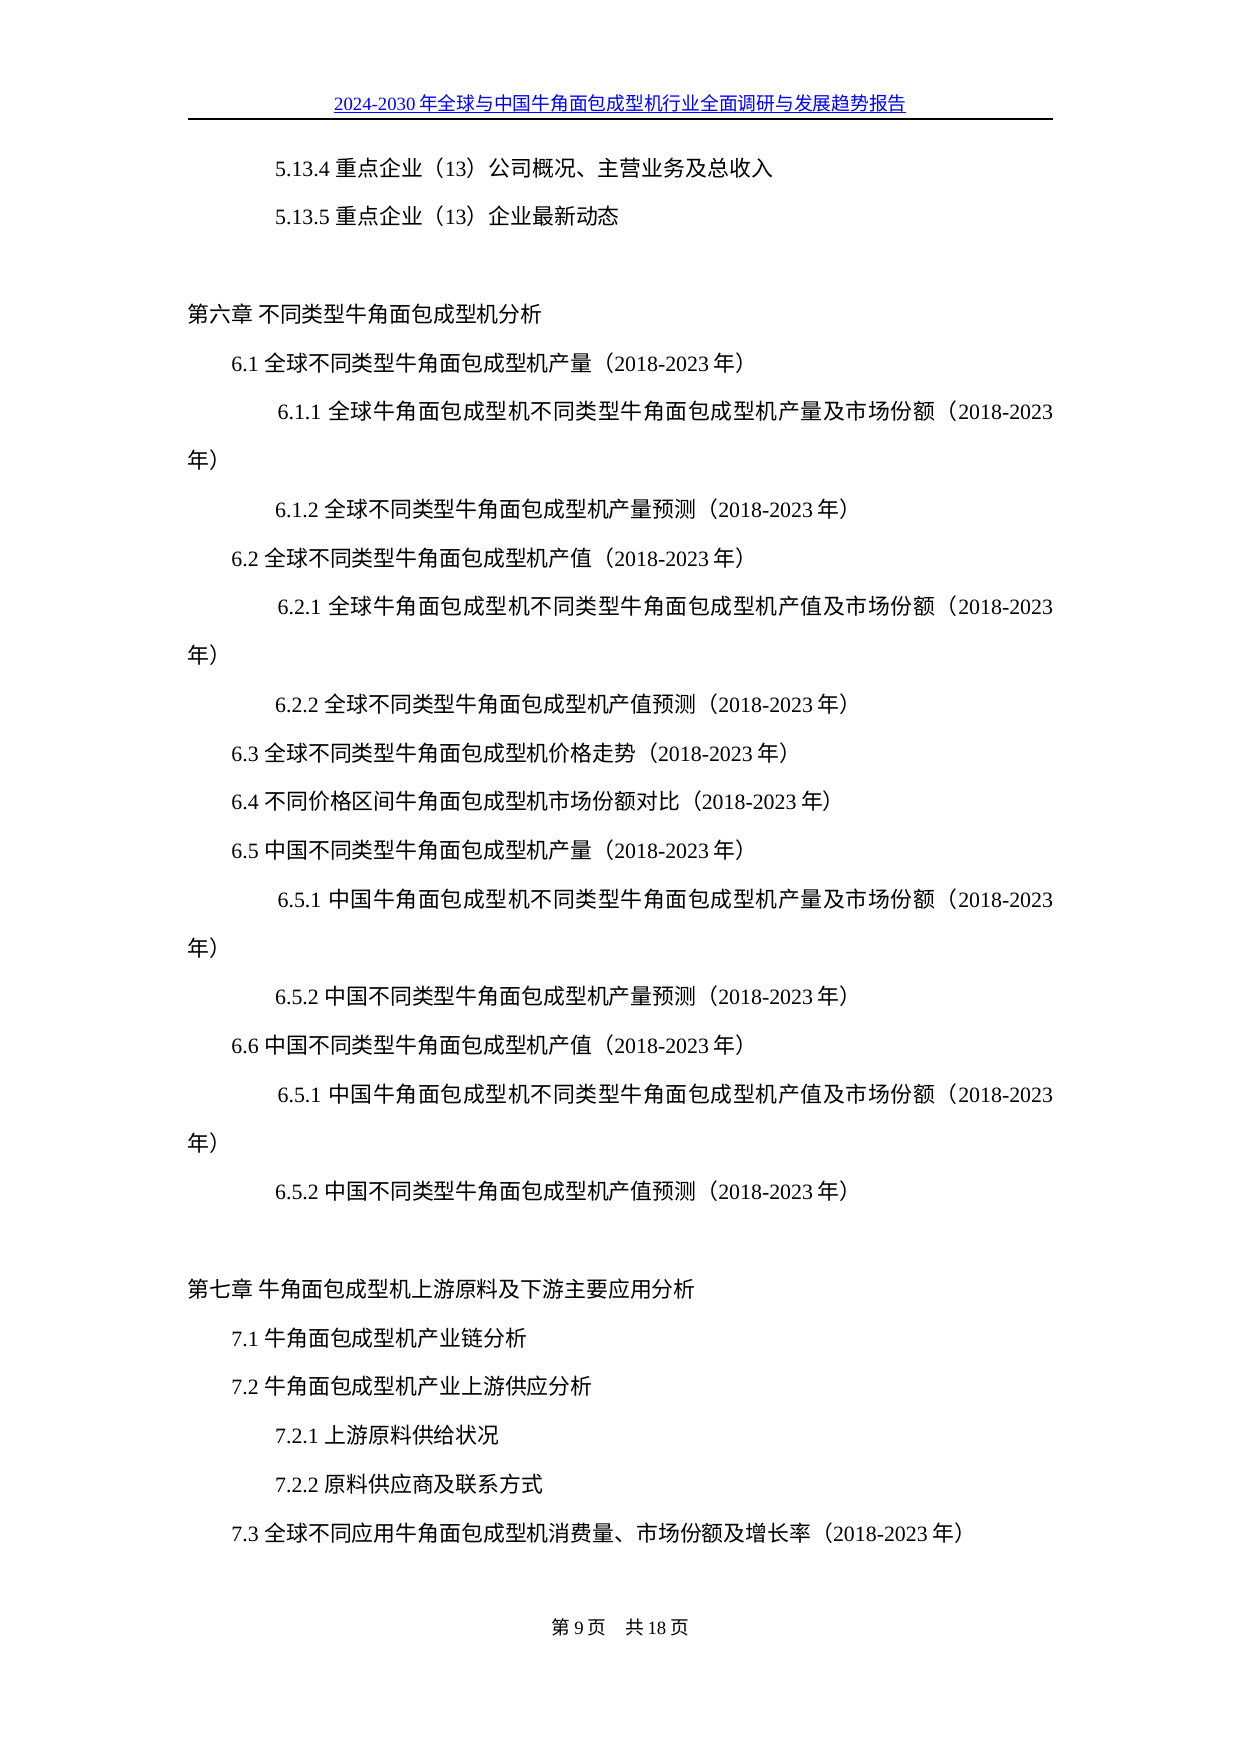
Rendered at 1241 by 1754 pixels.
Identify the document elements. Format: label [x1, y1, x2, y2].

text [187, 150, 1053, 1548]
